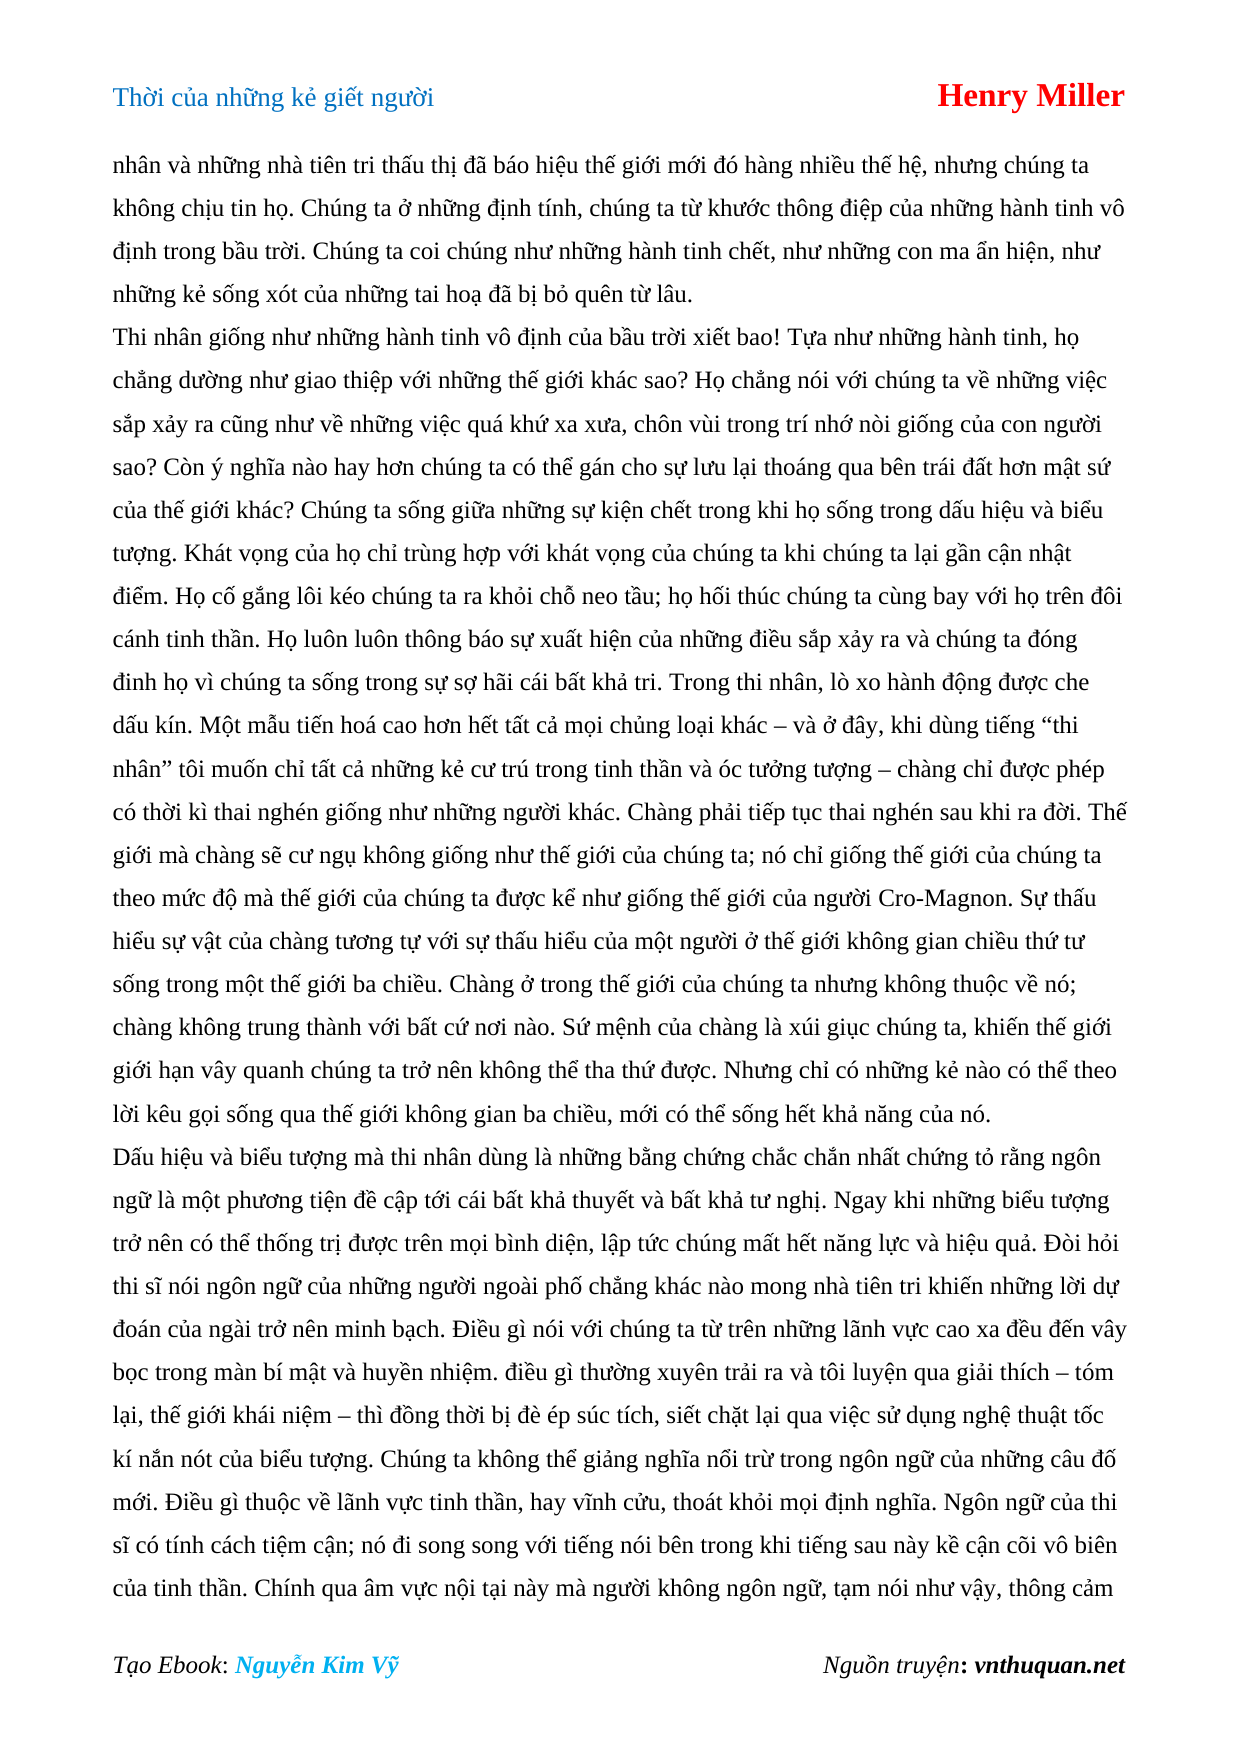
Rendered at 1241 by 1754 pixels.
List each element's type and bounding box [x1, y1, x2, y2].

text [112, 150, 1128, 1602]
